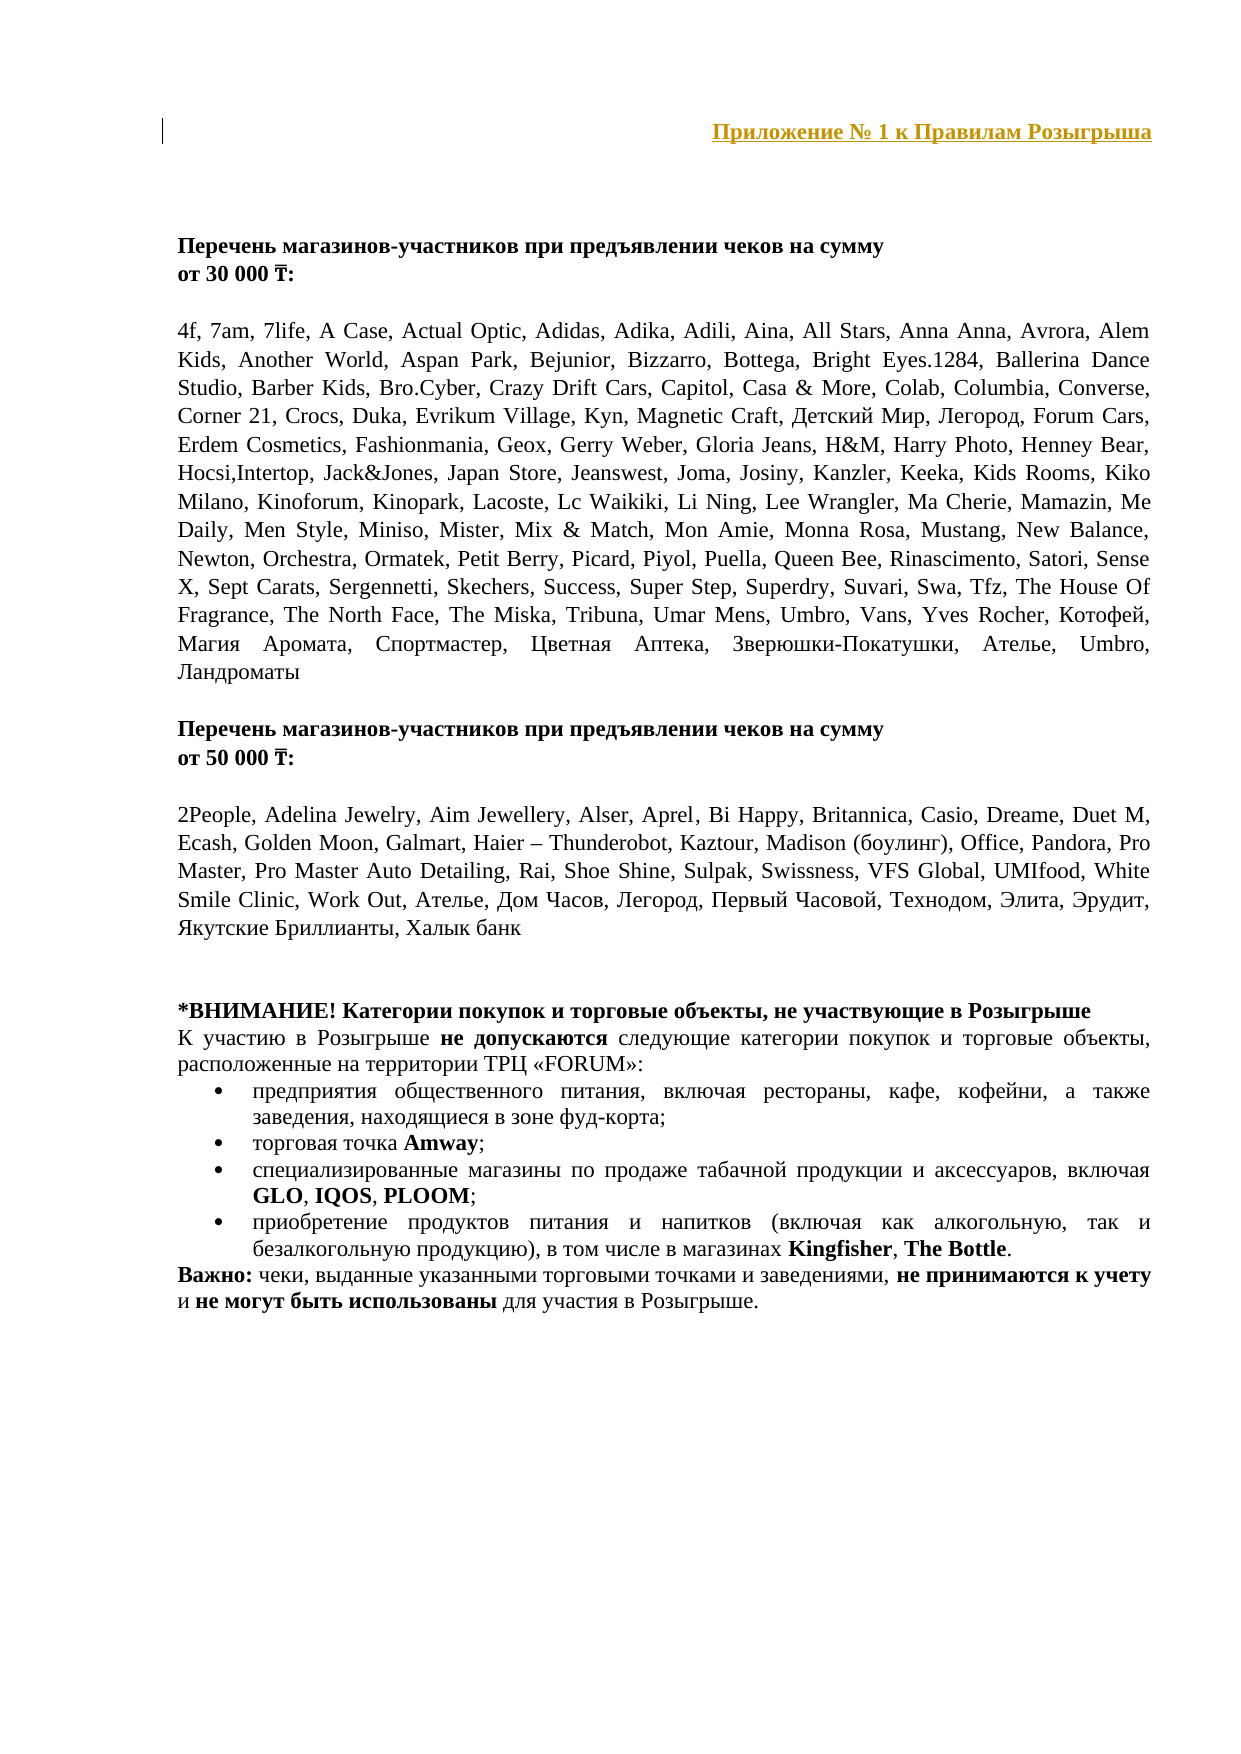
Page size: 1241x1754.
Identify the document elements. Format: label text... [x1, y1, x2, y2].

text Перечень магазинов-участников при предъявлении чеков на сумму [177, 232, 1152, 258]
text Важно: чеки, выданные указанными торговыми точками и заведениями, не принимаются к учету и не могут быть использованы для участия в Розыгрыше. [177, 1261, 1152, 1314]
text от 30 000 ₸: [177, 260, 1152, 287]
text *ВНИМАНИЕ! Категории покупок и торговые объекты, не участвующие в Розыгрыше [177, 998, 1152, 1024]
list торговая точка Amway; [215, 1129, 1152, 1156]
text от 50 000 ₸: [177, 744, 1152, 770]
list специализированные магазины по продаже табачной продукции и аксессуаров, включая GLO, IQOS, PLOOM; [215, 1156, 1152, 1208]
text 2People, Adelina Jewelry, Aim Jewellery, Alser, Aprel, Bi Happy, Britannica, Casiо, Dreame, Duet M, Ecash, Golden Moon, Galmart, Haier – Thunderobot, Kaztour, Madison (боулинг), Office, Pandora, Pro Master, Pro Master Auto Detailing, Rai, Shoe Shine, Sulpak, Swissness, VFS Global, UMIfood, White Smile Clinic, Work Out, Ателье, Дом Часов, Легород, Первый Часовой, Технодом, Элита, Эрудит, Якутские Бриллианты, Халык банк [177, 801, 1152, 941]
list приобретение продуктов питания и напитков (включая как алкогольную, так и безалкогольную продукцию), в том числе в магазинах Kingfisher, The Bottle. [215, 1208, 1152, 1261]
text 4f, 7am, 7life, A Case, Actual Optic, Adidas, Adika, Adili, Aina, All Stars, Anna Anna, Avrora, Alem Kids, Another World, Aspan Park, Bejunior, Bizzarro, Bottega, Bright Eyes.1284, Ballerina Dance Studio, Barber Kids, Bro.Cyber, Crazy Drift Cars, Capitol, Casa & More, Colab, Columbia, Converse, Corner 21, Crocs, Duka, Evrikum Village, Kyn, Magnetic Craft, Детский Мир, Легород, Forum Cars, Erdem Cosmetics, Fashionmania, Geox, Gerry Weber, Gloria Jeans, H&M, Harry Photo, Henney Bear, Hocsi,Intertop, Jack&Jones, Japan Store, Jeanswest, Joma, Josiny, Kanzler, Keeka, Kids Rooms, Kiko Milano, Kinoforum, Kinopark, Lacoste, Lc Waikiki, Li Ning, Lee Wrangler, Ma Cherie, Mamazin, Me Daily, Men Style, Miniso, Mister, Mix & Match, Mon Amie, Monna Rosa, Mustang, New Balance, Newton, Orchestra, Ormatek, Petit Berry, Picard, Piyol, Puella, Queen Bee, Rinascimento, Satori, Sense X, Sept Carats, Sergennetti, Skechers, Success, Super Step, Superdry, Suvari, Swa, Tfz, The House Of Fragrance, The North Face, The Miska, Tribuna, Umar Mens, Umbro, Vans, Yves Rocher, Котофей, Магия Аромата, Спортмастер, Цветная Аптека, Зверюшки-Покатушки, Ателье, Umbro, Ландроматы [177, 317, 1152, 685]
text Перечень магазинов-участников при предъявлении чеков на сумму [177, 715, 1152, 742]
list предприятия общественного питания, включая рестораны, кафе, кофейни, а также заведения, находящиеся в зоне фуд-корта; [215, 1077, 1152, 1129]
text К участию в Розыгрыше не допускаются следующие категории покупок и торговые объекты, расположенные на территории ТРЦ «FORUM»: [177, 1024, 1152, 1077]
